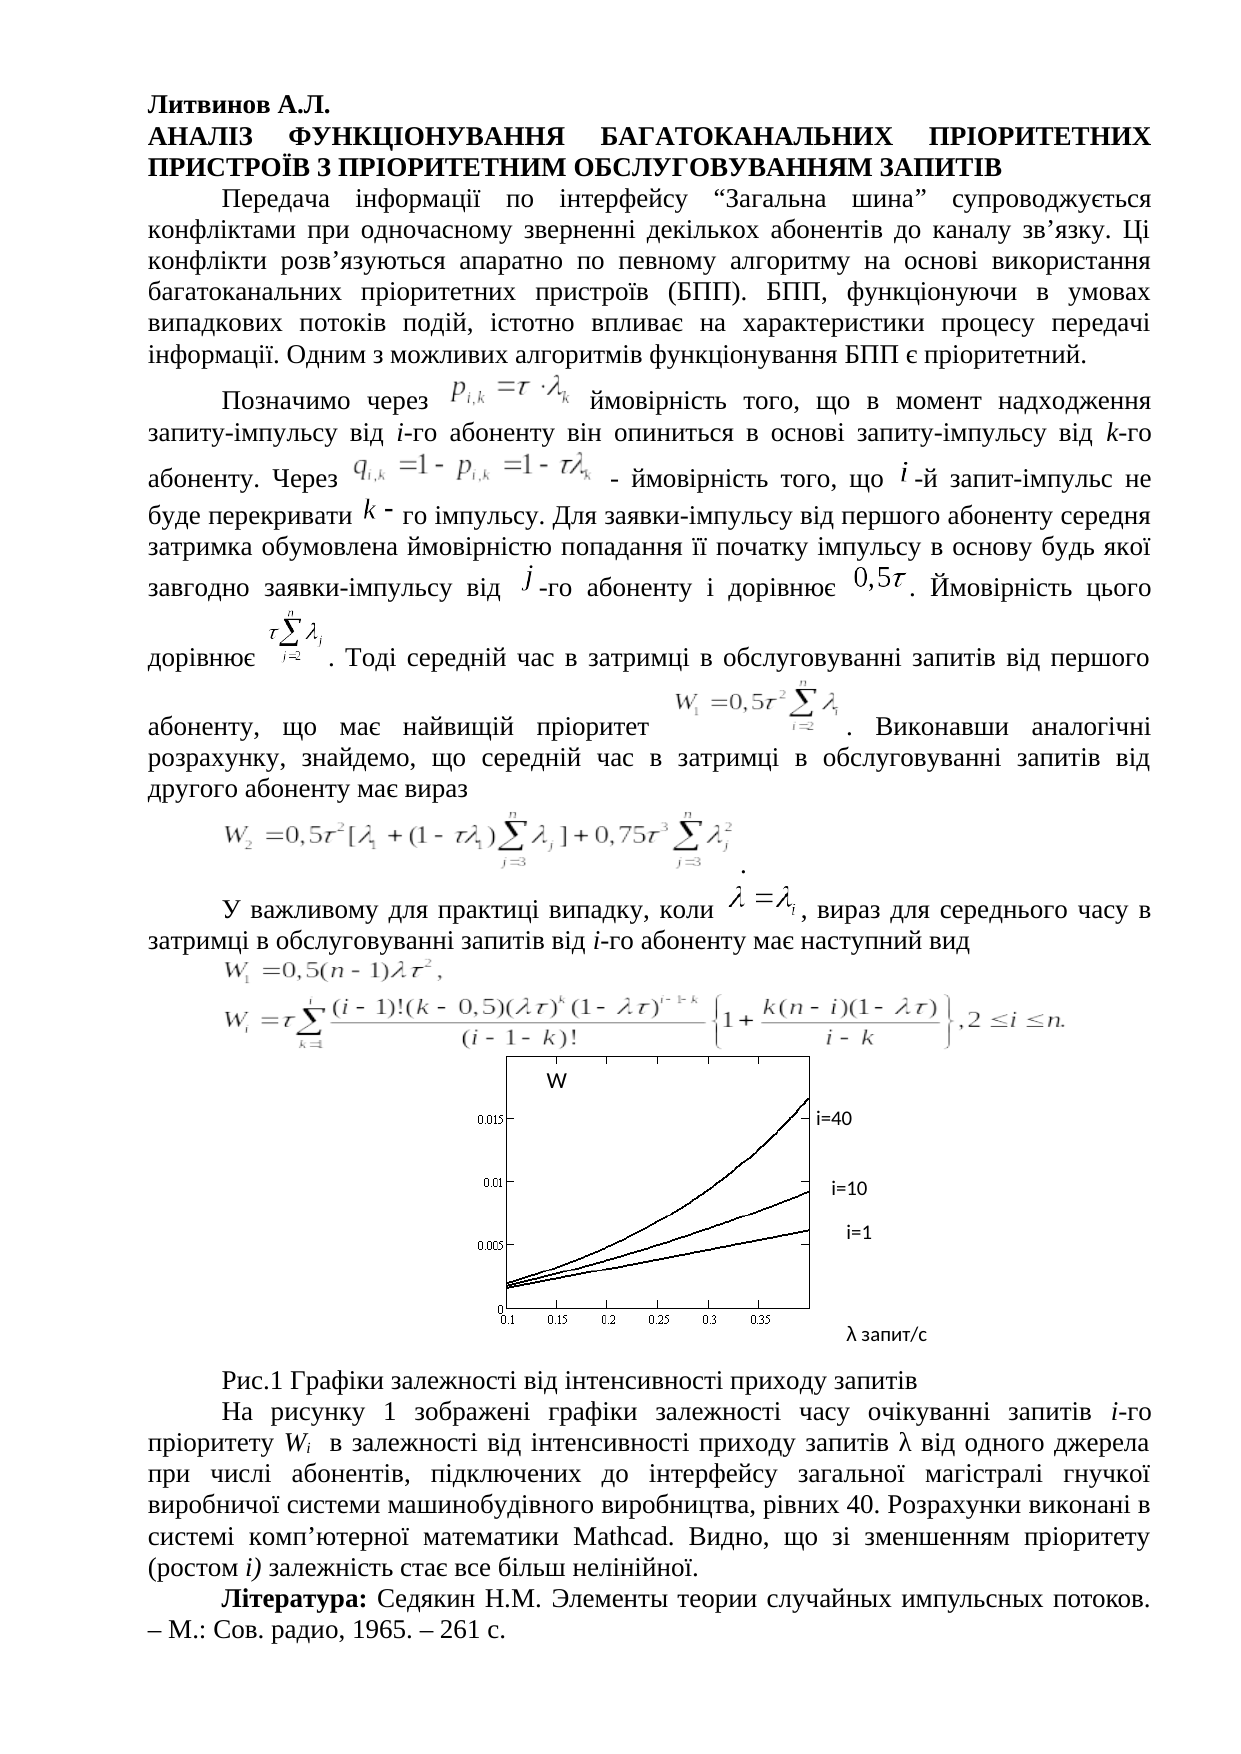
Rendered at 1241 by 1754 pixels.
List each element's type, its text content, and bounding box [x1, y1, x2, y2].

text Литвинов А.Л. [148, 88, 1152, 120]
text У важливому для практиці випадку, коли , вираз для середнього часу в затримці в обслуговуванні запитів від i-го абоненту має наступний вид [148, 879, 1152, 955]
text Рис.1 Графіки залежності від інтенсивності приходу запитів [148, 1364, 1152, 1395]
text Література: Седякин Н.М. Элементы теории случайных импульсных потоков. – М.: Сов. радио, 1965. – 261 с. [148, 1582, 1152, 1644]
text На рисунку 1 зображені графіки залежності часу очікуванні запитів i-го пріоритету Wi в залежності від інтенсивності приходу запитів λ від одного джерела при числі абонентів, підключених до інтерфейсу загальної магістралі гнучкої виробничої системи машинобудівного виробництва, рівних 40. Розрахунки виконані в системі комп’ютерної математики Mathcad. Видно, що зі зменшенням пріоритету (ростом i) залежність стає все більш нелінійної. [148, 1395, 1152, 1582]
text Позначимо через ймовірність того, що в момент надходження запиту-імпульсу від i-го абоненту він опиниться в основі запиту-імпульсу від k-го абоненту. Через - ймовірність того, що -й запит-імпульс не буде перекривати го імпульсу. Для заявки-імпульсу від першого абоненту середня затримка обумовлена ймовірністю попадання її початку імпульсу в основу будь якої завгодно заявки-імпульсу від -го абоненту і дорівнює . Ймовірність цього дорівнює . Тоді середній час в затримці в обслуговуванні запитів від першого абоненту, що має найвищій пріоритет . Виконавши аналогічні розрахунку, знайдемо, що середній час в затримці в обслуговуванні запитів від другого абоненту має вираз [148, 369, 1152, 803]
text Передача інформації по інтерфейсу “Загальна шина” супроводжується конфліктами при одночасному зверненні декількох абонентів до каналу зв’язку. Ці конфлікти розв’язуються апаратно по певному алгоритму на основі використання багатоканальних пріоритетних пристроїв (БПП). БПП, функціонуючи в умовах випадкових потоків подій, істотно впливає на характеристики процесу передачі інформації. Одним з можливих алгоритмів функціонування БПП є пріоритетний. [148, 182, 1152, 369]
picture [476, 1051, 821, 1325]
text АНАЛІЗ ФУНКЦІОНУВАННЯ БАГАТОКАНАЛЬНИХ ПРІОРИТЕТНИХ ПРИСТРОЇВ З ПРІОРИТЕТНИМ ОБСЛУГОВУВАННЯМ ЗАПИТІВ [148, 120, 1152, 182]
text . [148, 803, 1152, 879]
